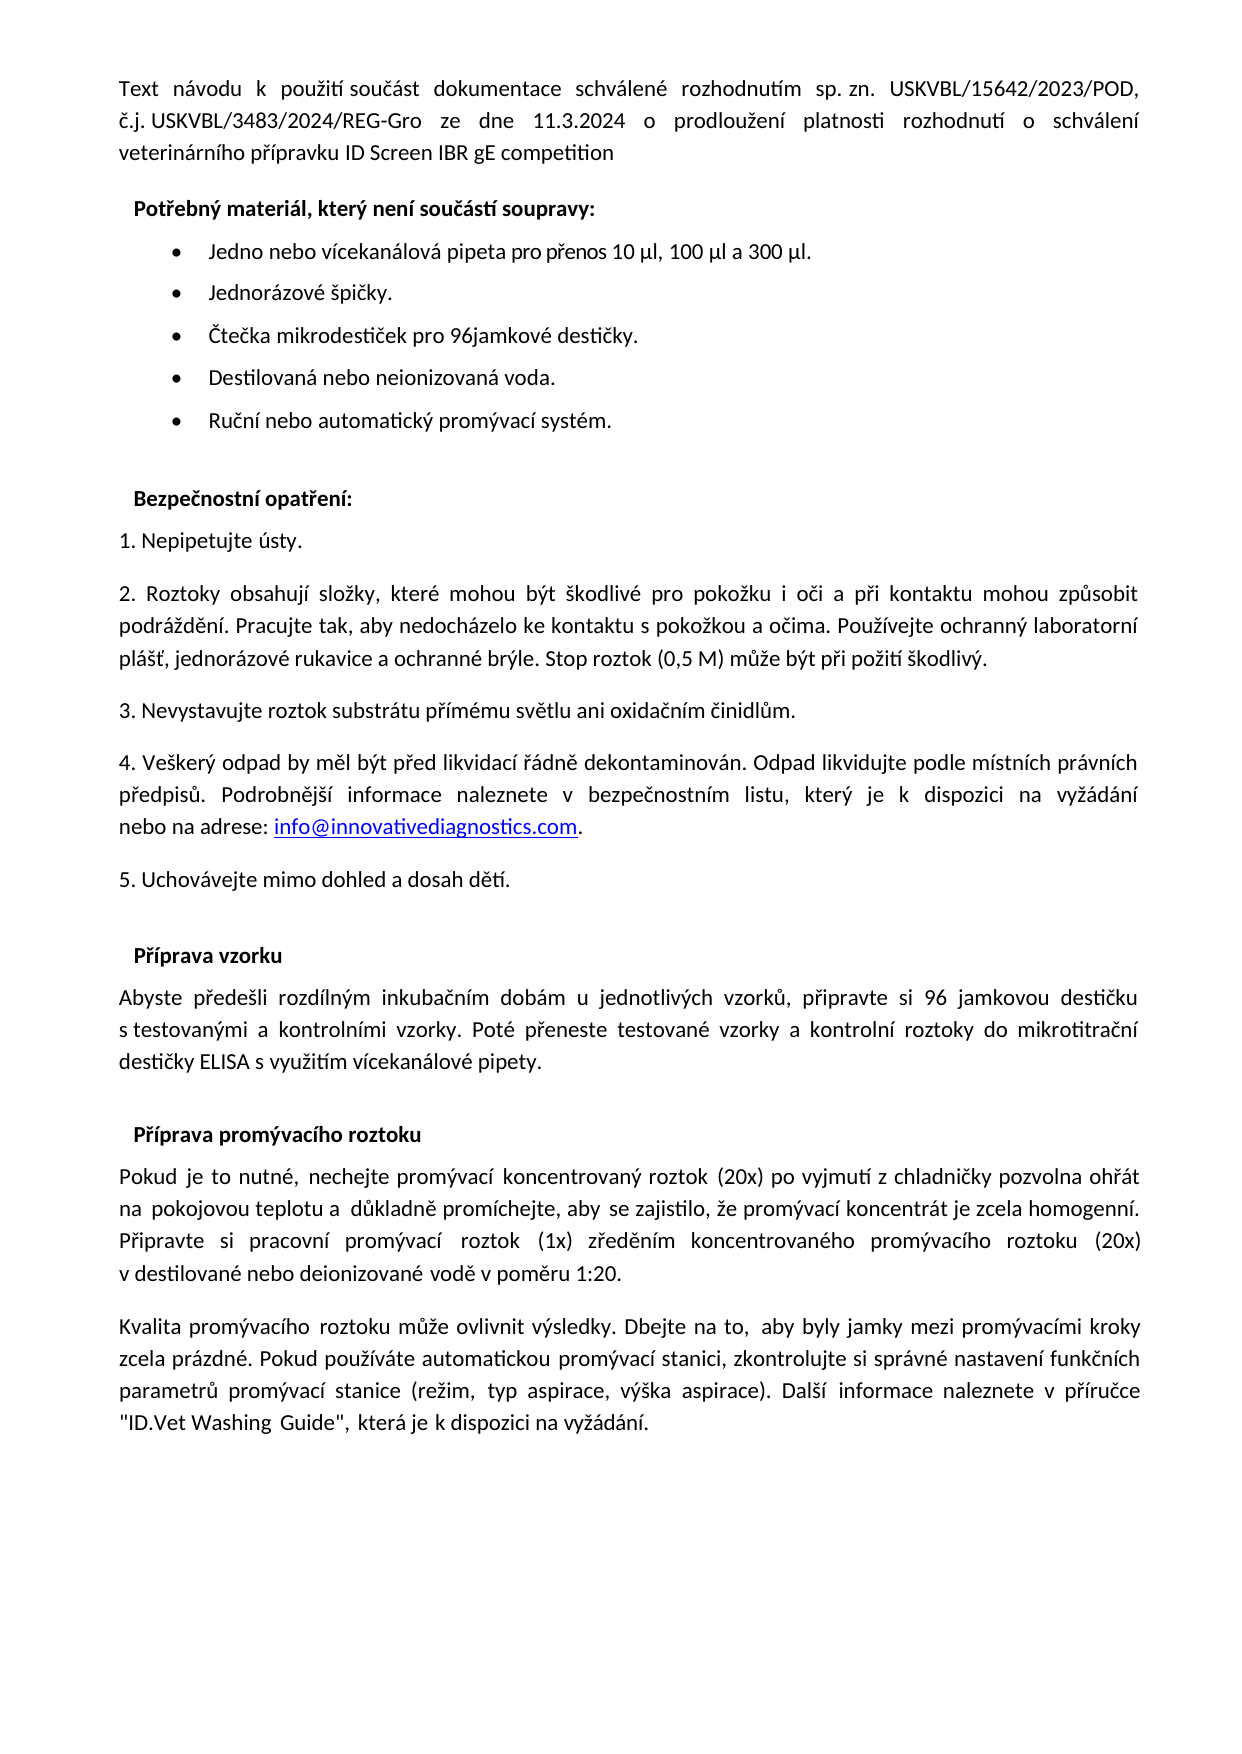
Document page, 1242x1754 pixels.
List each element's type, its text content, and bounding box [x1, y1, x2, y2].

text Příprava promývacího roztoku [133, 1121, 1142, 1147]
text Pokud je to nutné, nechejte promývací koncentrovaný roztok (20x) po vyjmutí z chladničky pozvolna ohřát na pokojovou teplotu a důkladně promíchejte, aby se zajistilo, že promývací koncentrát je zcela homogenní. Připravte si pracovní promývací roztok (1x) zředěním koncentrovaného promývacího roztoku (20x) v destilované nebo deionizované vodě v poměru 1:20. [119, 1162, 1141, 1287]
text Příprava vzorku [133, 941, 1142, 969]
text • Jedno nebo vícekanálová pipeta pro přenos 10 µl, 100 µl a 300 µl. [171, 237, 1142, 263]
text • Jednorázové špičky. [171, 278, 1142, 306]
text 1. Nepipetujte ústy. [119, 526, 1139, 554]
text 4. Veškerý odpad by měl být před likvidací řádně dekontaminován. Odpad likvidujte podle místních právních předpisů. Podrobnější informace naleznete v bezpečnostním listu, který je k dispozici na vyžádání nebo na adrese: info@innovativediagnostics.com. [119, 748, 1139, 841]
text 5. Uchovávejte mimo dohled a dosah dětí. [119, 865, 1139, 893]
text Kvalita promývacího roztoku může ovlivnit výsledky. Dbejte na to, aby byly jamky mezi promývacími kroky zcela prázdné. Pokud používáte automatickou promývací stanici, zkontrolujte si správné nastavení funkčních parametrů promývací stanice (režim, typ aspirace, výška aspirace). Další informace naleznete v příručce "ID.Vet Washing Guide", která je k dispozici na vyžádání. [119, 1312, 1141, 1436]
text 2. Roztoky obsahují složky, které mohou být škodlivé pro pokožku i oči a při kontaktu mohou způsobit podráždění. Pracujte tak, aby nedocházelo ke kontaktu s pokožkou a očima. Používejte ochranný laboratorní plášť, jednorázové rukavice a ochranné brýle. Stop roztok (0,5 M) může být při požití škodlivý. [119, 579, 1139, 672]
text Bezpečnostní opatření: [133, 485, 1142, 511]
text Potřebný materiál, který není součástí soupravy: [133, 194, 1142, 222]
text • Ruční nebo automatický promývací systém. [171, 406, 1142, 432]
text • Čtečka mikrodestiček pro 96jamkové destičky. [171, 321, 1142, 349]
text Abyste předešli rozdílným inkubačním dobám u jednotlivých vzorků, připravte si 96 jamkovou destičku s testovanými a kontrolními vzorky. Poté přeneste testované vzorky a kontrolní roztoky do mikrotitrační destičky ELISA s využitím vícekanálové pipety. [119, 983, 1139, 1075]
text • Destilovaná nebo neionizovaná voda. [171, 363, 1142, 391]
text 3. Nevystavujte roztok substrátu přímému světlu ani oxidačním činidlům. [119, 696, 1139, 724]
